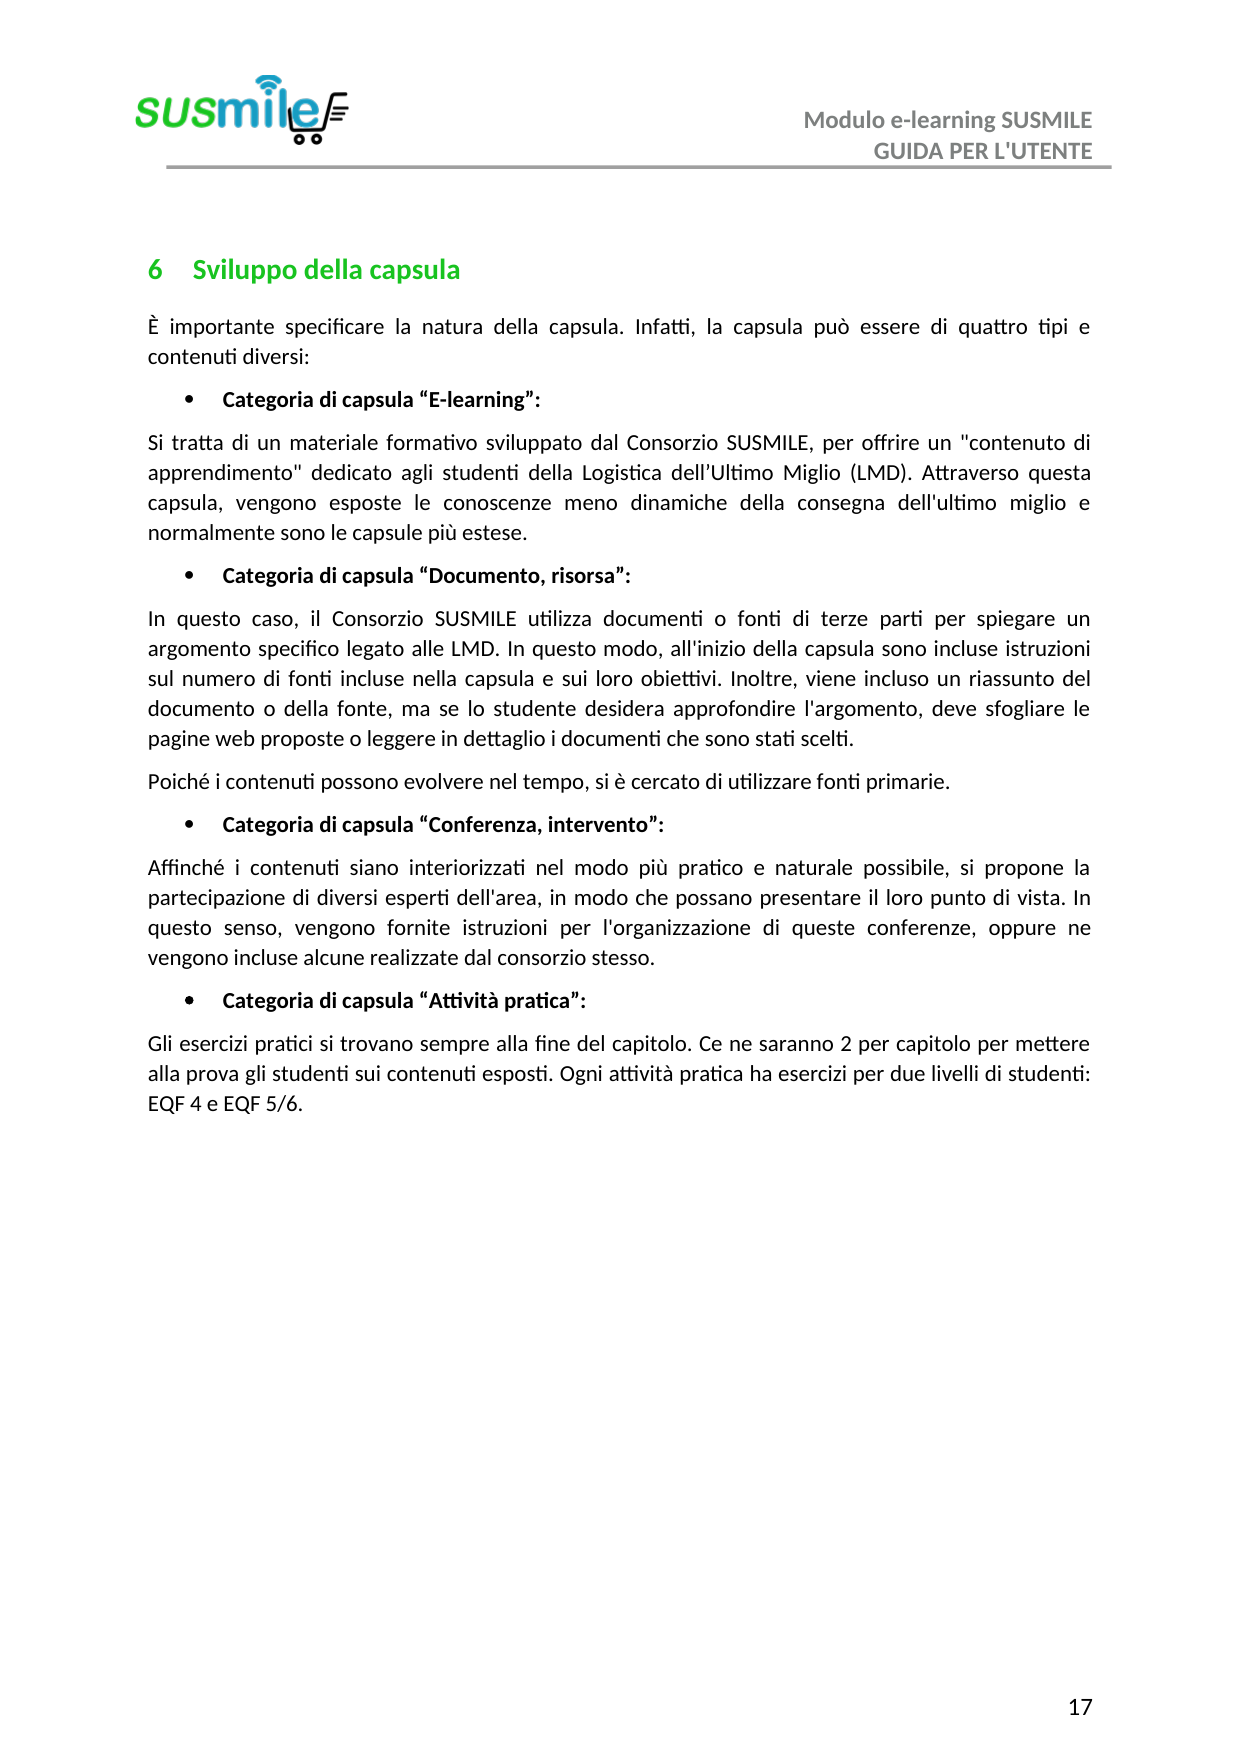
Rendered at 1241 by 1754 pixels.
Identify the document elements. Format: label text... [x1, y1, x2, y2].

list Categoria di capsula “Attività pratica”: [185, 986, 1093, 1014]
text È importante specificare la natura della capsula. Infatti, la capsula può essere di quattro tipi e contenuti diversi: [148, 312, 1093, 370]
text In questo caso, il Consorzio SUSMILE utilizza documenti o fonti di terze parti per spiegare un argomento specifico legato alle LMD. In questo modo, all'inizio della capsula sono incluse istruzioni sul numero di fonti incluse nella capsula e sui loro obiettivi. Inoltre, viene incluso un riassunto del documento o della fonte, ma se lo studente desidera approfondire l'argomento, deve sfogliare le pagine web proposte o leggere in dettaglio i documenti che sono stati scelti. [148, 604, 1093, 752]
subtitle Sviluppo della capsula [148, 251, 1093, 287]
list Categoria di capsula “Conferenza, intervento”: [185, 810, 1093, 838]
list Categoria di capsula “E-learning”: [185, 385, 1093, 413]
text Gli esercizi pratici si trovano sempre alla fine del capitolo. Ce ne saranno 2 per capitolo per mettere alla prova gli studenti sui contenuti esposti. Ogni attività pratica ha esercizi per due livelli di studenti: EQF 4 e EQF 5/6. [148, 1029, 1093, 1117]
list Categoria di capsula “Documento, risorsa”: [185, 561, 1093, 589]
text Affinché i contenuti siano interiorizzati nel modo più pratico e naturale possibile, si propone la partecipazione di diversi esperti dell'area, in modo che possano presentare il loro punto di vista. In questo senso, vengono fornite istruzioni per l'organizzazione di queste conferenze, oppure ne vengono incluse alcune realizzate dal consorzio stesso. [148, 853, 1093, 971]
text Si tratta di un materiale formativo sviluppato dal Consorzio SUSMILE, per offrire un "contenuto di apprendimento" dedicato agli studenti della Logistica dell’Ultimo Miglio (LMD). Attraverso questa capsula, vengono esposte le conoscenze meno dinamiche della consegna dell'ultimo miglio e normalmente sono le capsule più estese. [148, 428, 1093, 546]
picture [135, 75, 349, 145]
text Poiché i contenuti possono evolvere nel tempo, si è cercato di utilizzare fonti primarie. [148, 767, 1093, 795]
